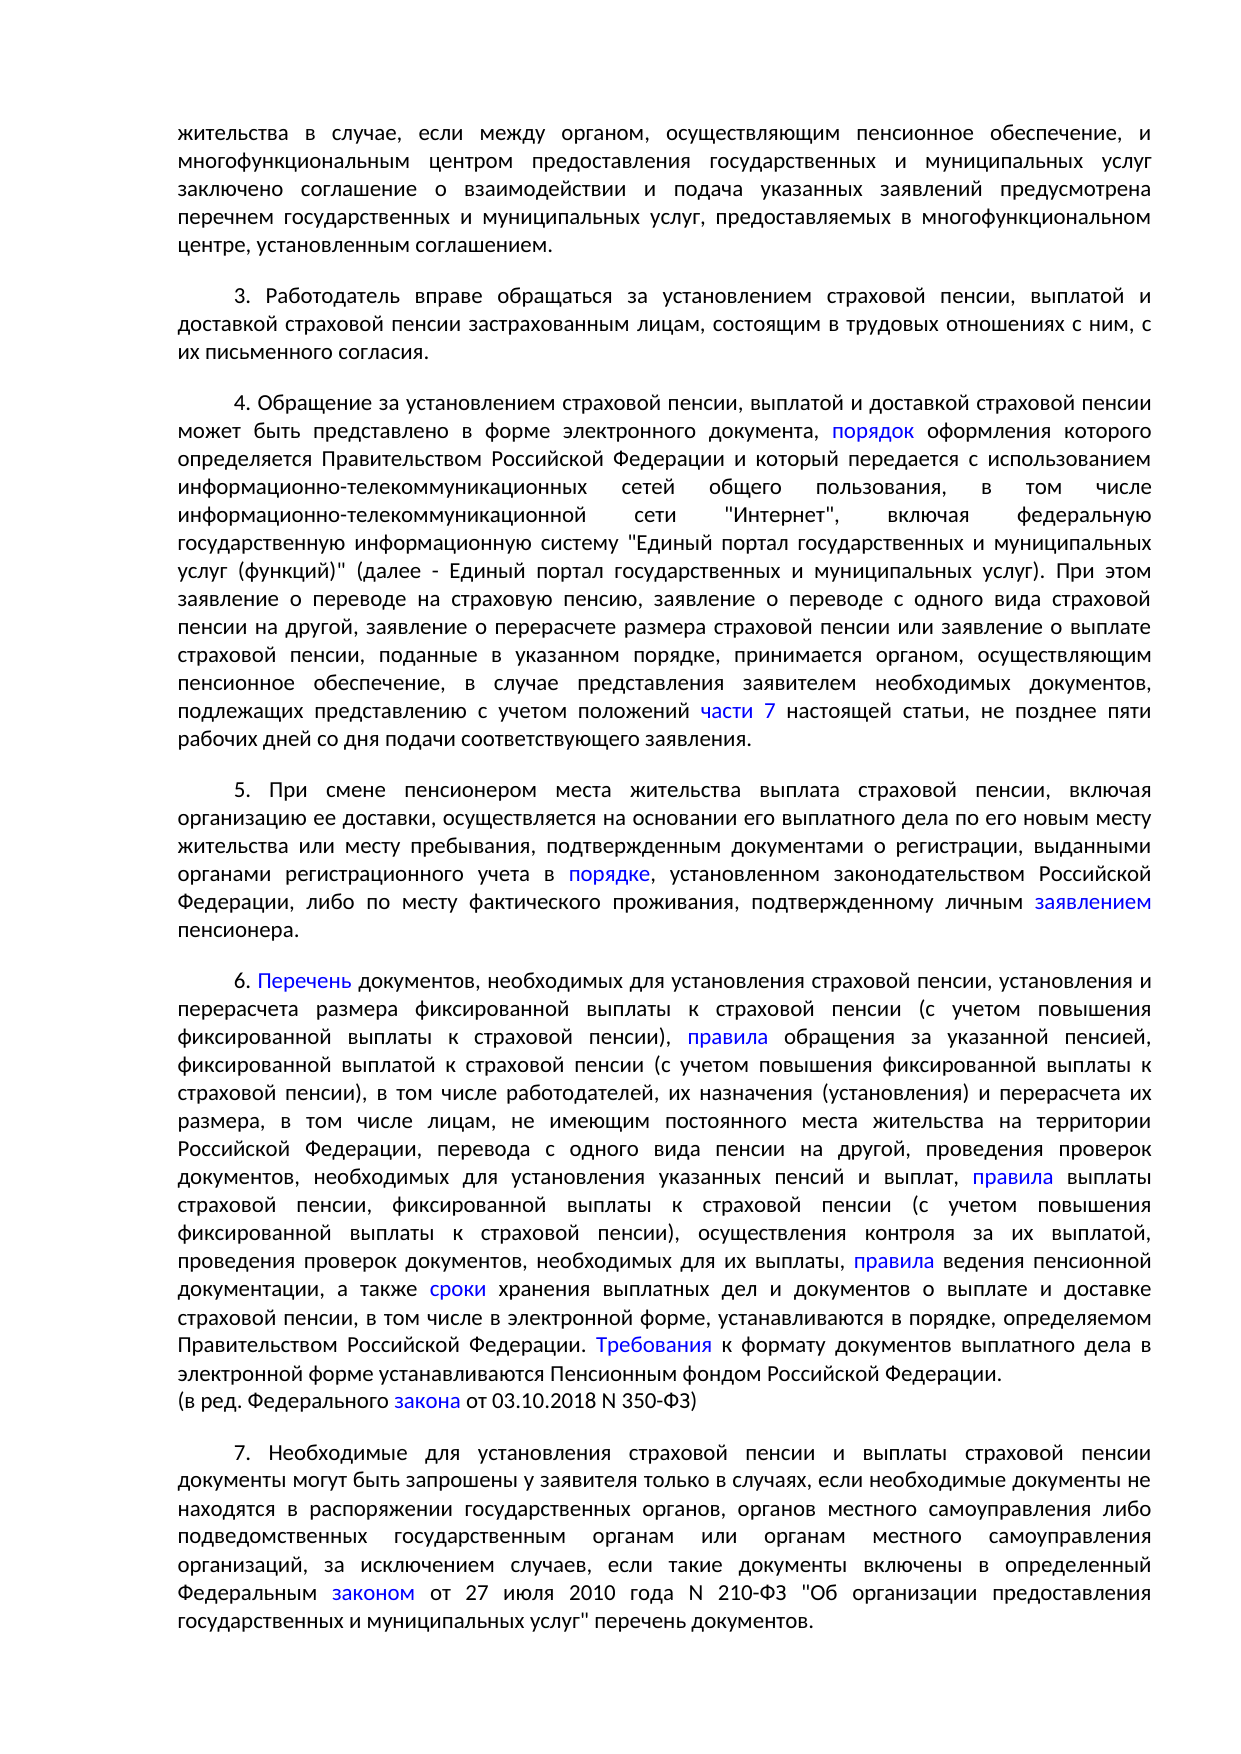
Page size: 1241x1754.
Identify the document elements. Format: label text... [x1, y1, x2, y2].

text 7. Необходимые для установления страховой пенсии и выплаты страховой пенсии документы могут быть запрошены у заявителя только в случаях, если необходимые документы не находятся в распоряжении государственных органов, органов местного самоуправления либо подведомственных государственным органам или органам местного самоуправления организаций, за исключением случаев, если такие документы включены в определенный Федеральным законом от 27 июля 2010 года N 210-ФЗ "Об организации предоставления государственных и муниципальных услуг" перечень документов. [177, 1438, 1152, 1634]
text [177, 118, 1152, 258]
text 5. При смене пенсионером места жительства выплата страховой пенсии, включая организацию ее доставки, осуществляется на основании его выплатного дела по его новым месту жительства или месту пребывания, подтвержденным документами о регистрации, выданными органами регистрационного учета в порядке, установленном законодательством Российской Федерации, либо по месту фактического проживания, подтвержденному личным заявлением пенсионера. [177, 775, 1152, 943]
text 6. Перечень документов, необходимых для установления страховой пенсии, установления и перерасчета размера фиксированной выплаты к страховой пенсии (с учетом повышения фиксированной выплаты к страховой пенсии), правила обращения за указанной пенсией, фиксированной выплатой к страховой пенсии (с учетом повышения фиксированной выплаты к страховой пенсии), в том числе работодателей, их назначения (установления) и перерасчета их размера, в том числе лицам, не имеющим постоянного места жительства на территории Российской Федерации, перевода с одного вида пенсии на другой, проведения проверок документов, необходимых для установления указанных пенсий и выплат, правила выплаты страховой пенсии, фиксированной выплаты к страховой пенсии (с учетом повышения фиксированной выплаты к страховой пенсии), осуществления контроля за их выплатой, проведения проверок документов, необходимых для их выплаты, правила ведения пенсионной документации, а также сроки хранения выплатных дел и документов о выплате и доставке страховой пенсии, в том числе в электронной форме, устанавливаются в порядке, определяемом Правительством Российской Федерации. Требования к формату документов выплатного дела в электронной форме устанавливаются Пенсионным фондом Российской Федерации. [177, 966, 1152, 1387]
text (в ред. Федерального закона от 03.10.2018 N 350-ФЗ) [177, 1387, 1152, 1415]
text 4. Обращение за установлением страховой пенсии, выплатой и доставкой страховой пенсии может быть представлено в форме электронного документа, порядок оформления которого определяется Правительством Российской Федерации и который передается с использованием информационно-телекоммуникационных сетей общего пользования, в том числе информационно-телекоммуникационной сети "Интернет", включая федеральную государственную информационную систему "Единый портал государственных и муниципальных услуг (функций)" (далее - Единый портал государственных и муниципальных услуг). При этом заявление о переводе на страховую пенсию, заявление о переводе с одного вида страховой пенсии на другой, заявление о перерасчете размера страховой пенсии или заявление о выплате страховой пенсии, поданные в указанном порядке, принимается органом, осуществляющим пенсионное обеспечение, в случае представления заявителем необходимых документов, подлежащих представлению с учетом положений части 7 настоящей статьи, не позднее пяти рабочих дней со дня подачи соответствующего заявления. [177, 388, 1152, 752]
text 3. Работодатель вправе обращаться за установлением страховой пенсии, выплатой и доставкой страховой пенсии застрахованным лицам, состоящим в трудовых отношениях с ним, с их письменного согласия. [177, 281, 1152, 365]
